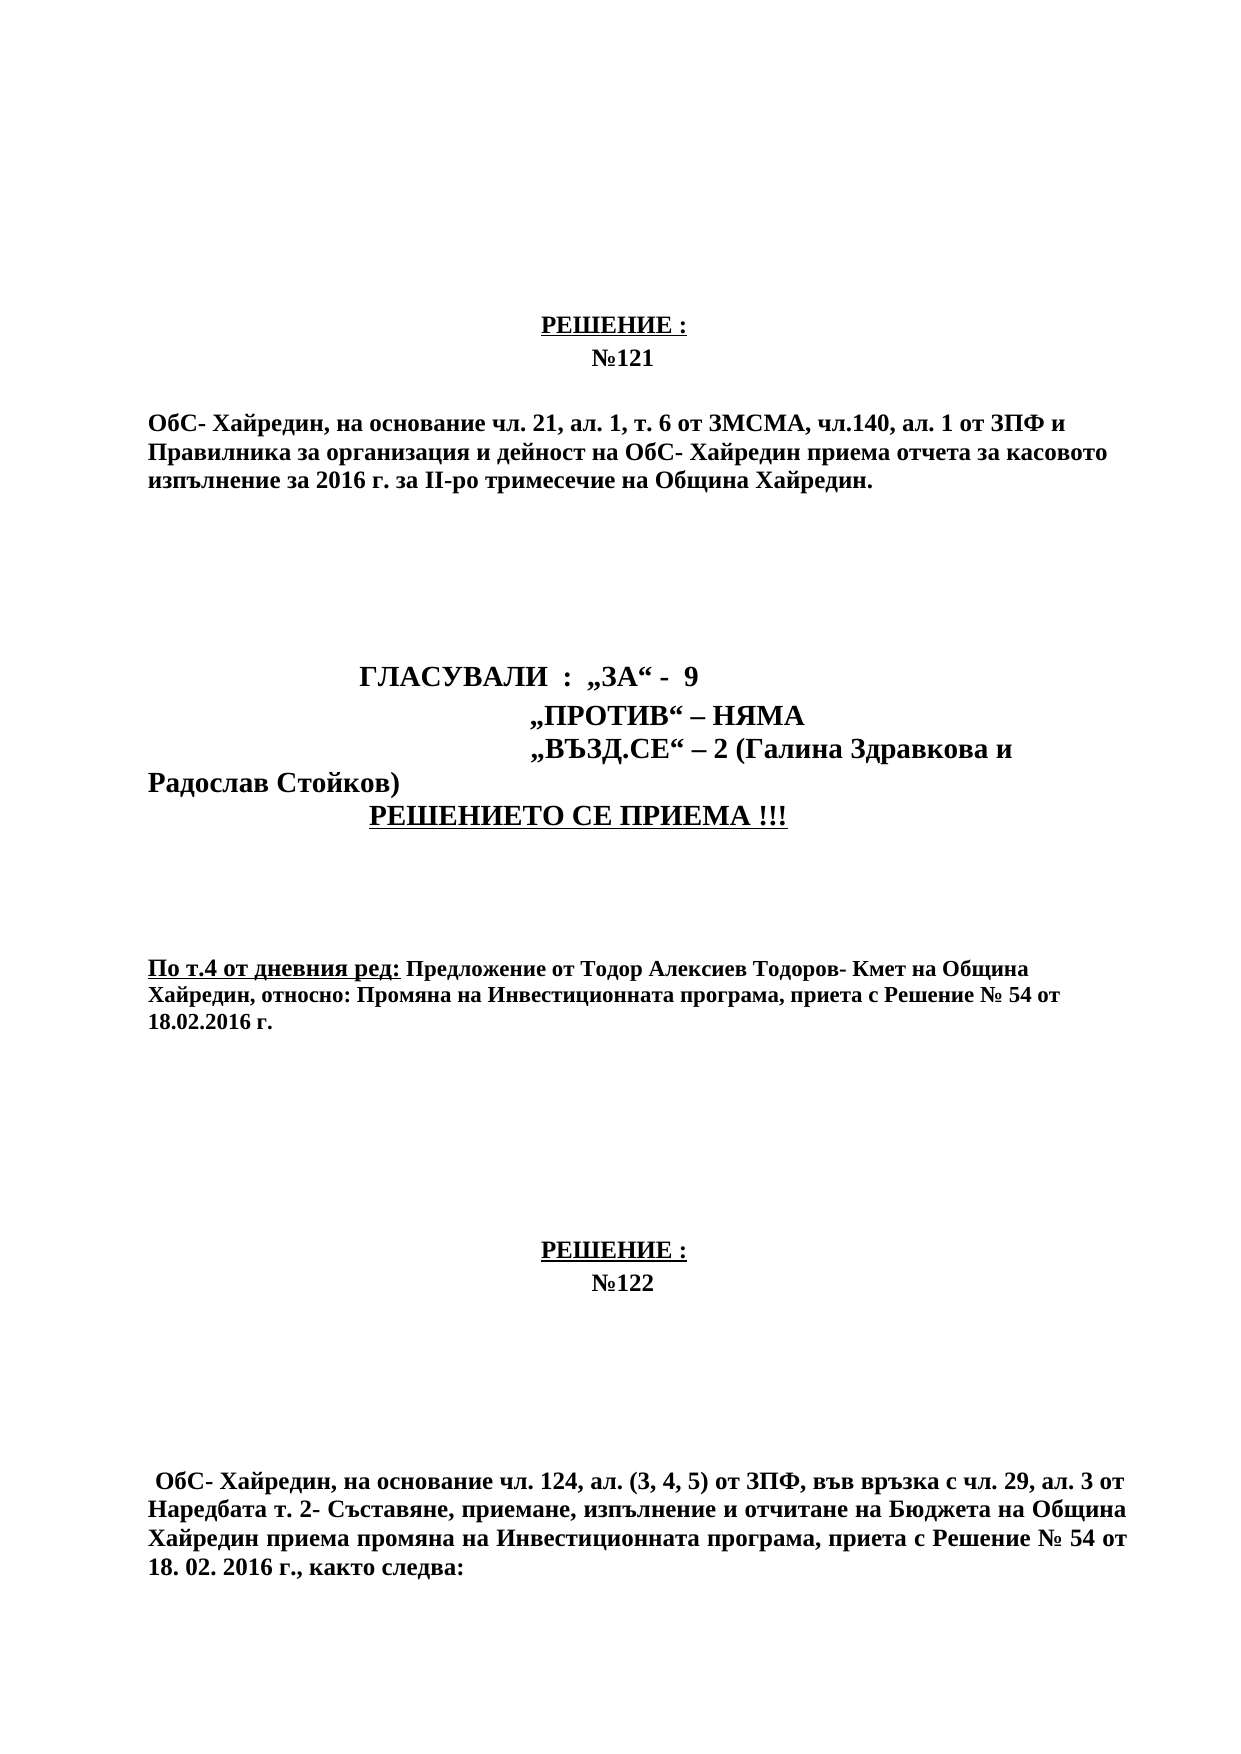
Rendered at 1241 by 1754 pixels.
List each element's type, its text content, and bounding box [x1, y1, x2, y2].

text „ПРОТИВ“ – НЯМА [148, 698, 1093, 731]
text РЕШЕНИЕ : [148, 310, 1093, 338]
text РЕШЕНИЕТО СЕ ПРИЕМА !!! [148, 798, 1093, 832]
text РЕШЕНИЕ : [148, 1235, 1093, 1264]
text По т.4 от дневния ред: Предложение от Тодор Алексиев Тодоров- Кмет на Община Хайредин, относно: Промяна на Инвестиционната програма, приета с Решение № 54 от 18.02.2016 г. [148, 953, 1093, 1034]
text ГЛАСУВАЛИ : „ЗА“ - 9 [148, 659, 1093, 693]
text ОбС- Хайредин, на основание чл. 21, ал. 1, т. 6 от ЗМСМА, чл.140, ал. 1 от ЗПФ и Правилника за организация и дейност на ОбС- Хайредин приема отчета за касовото изпълнение за 2016 г. за II-ро тримесечие на Община Хайредин. [148, 408, 1128, 494]
text №122 [148, 1268, 1093, 1297]
text ОбС- Хайредин, на основание чл. 124, ал. (3, 4, 5) от ЗПФ, във връзка с чл. 29, ал. 3 от Наредбата т. 2- Съставяне, приемане, изпълнение и отчитане на Бюджета на Община Хайредин приема промяна на Инвестиционната програма, приета с Решение № 54 от 18. 02. 2016 г., както следва: [91, 1466, 1128, 1581]
text „ВЪЗД.СЕ“ – 2 (Галина Здравкова и Радослав Стойков) [148, 731, 1093, 798]
text №121 [148, 343, 1093, 372]
